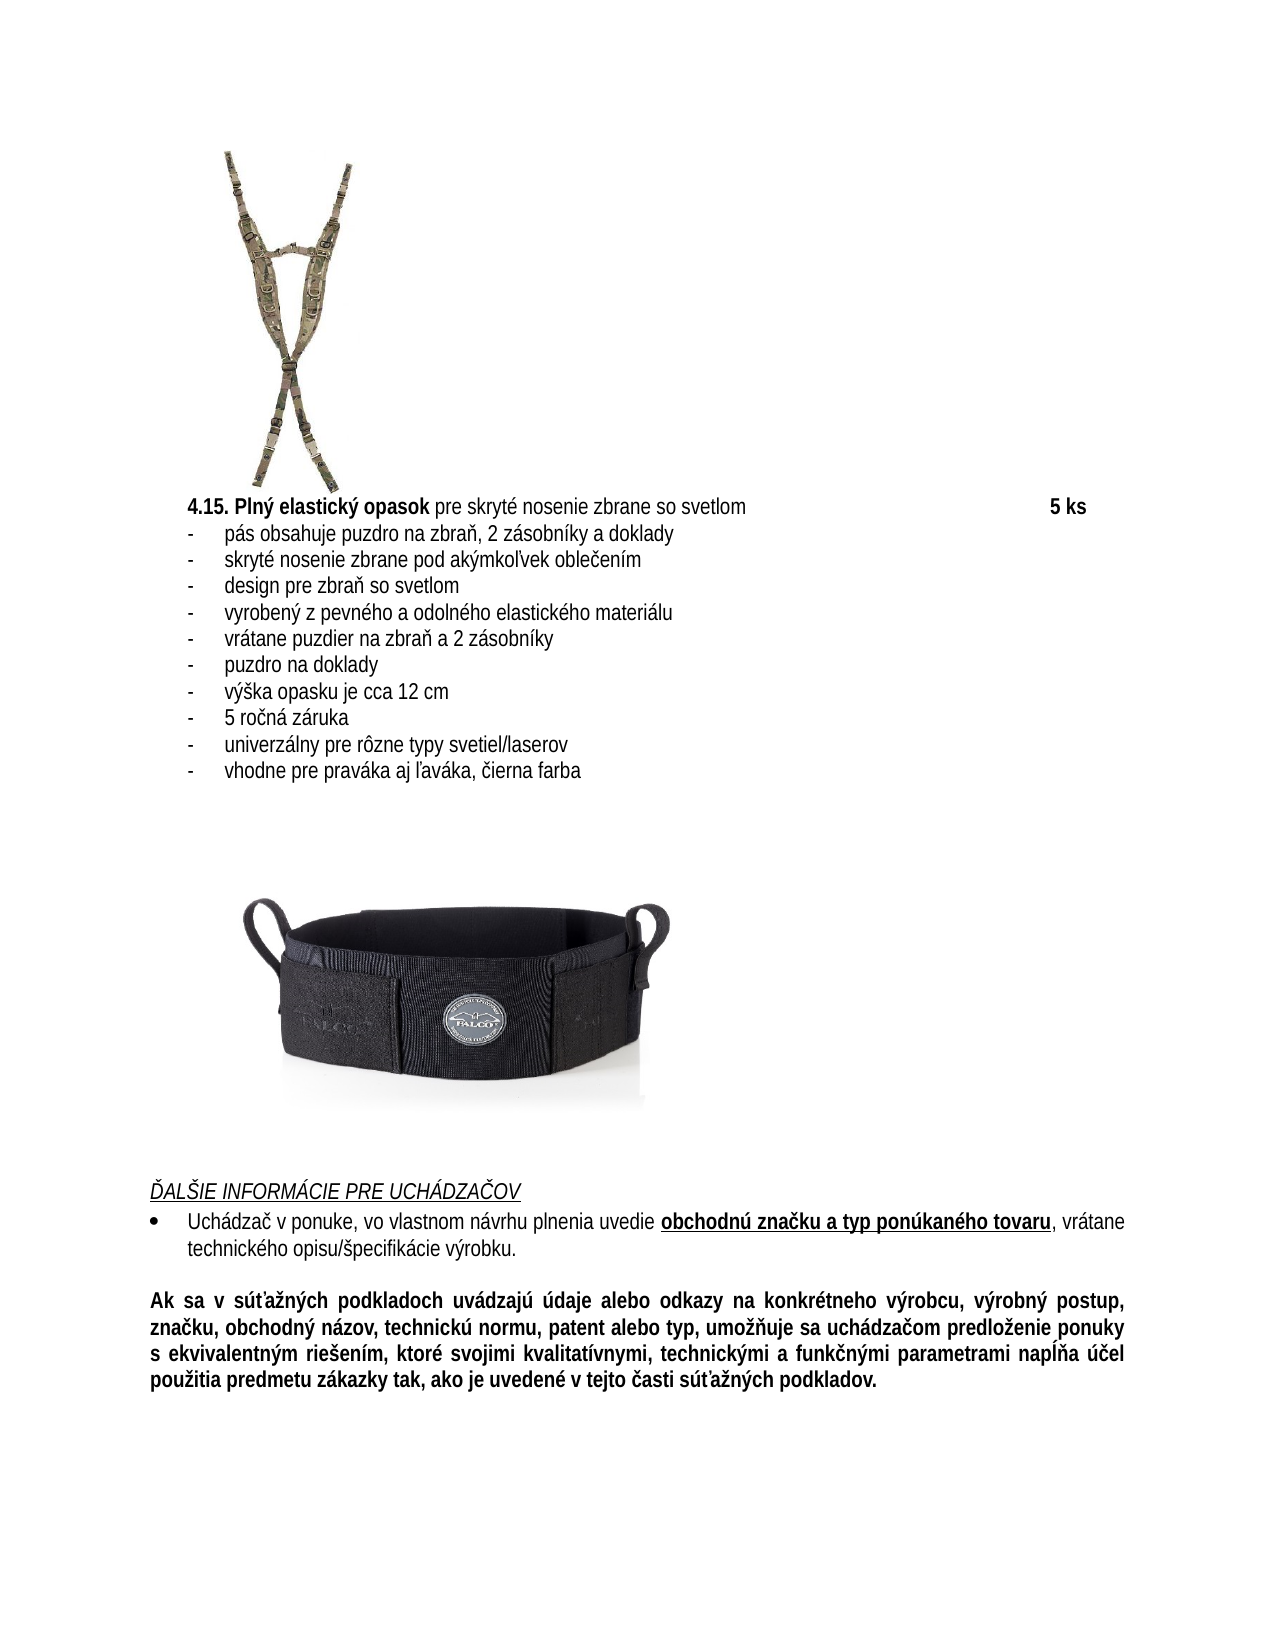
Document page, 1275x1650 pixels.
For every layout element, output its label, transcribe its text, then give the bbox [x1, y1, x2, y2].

picture [179, 809, 745, 1126]
list vrátane puzdier na zbraň a 2 zásobníky [187, 625, 1125, 651]
list pás obsahuje puzdro na zbraň, 2 zásobníky a doklady [187, 520, 1125, 546]
list výška opasku je cca 12 cm [187, 678, 1125, 704]
list puzdro na doklady [187, 651, 1125, 678]
subtitle Ak sa v súťažných podkladoch uvádzajú údaje alebo odkazy na konkrétneho výrobcu, výrobný postup, značku, obchodný názov, technickú normu, patent alebo typ, umožňuje sa uchádzačom predloženie ponuky s ekvivalentným riešením, ktoré svojimi kvalitatívnymi, technickými a funkčnými parametrami napĺňa účel použitia predmetu zákazky tak, ako je uvedené v tejto časti súťažných podkladov. [150, 1287, 1125, 1393]
list skryté nosenie zbrane pod akýmkoľvek oblečením [187, 546, 1125, 572]
picture [223, 150, 360, 494]
list Uchádzač v ponuke, vo vlastnom návrhu plnenia uvedie obchodnú značku a typ ponúkaného tovaru, vrátane technického opisu/špecifikácie výrobku. [150, 1208, 1125, 1261]
list design pre zbraň so svetlom [187, 572, 1125, 599]
list 5 ročná záruka [187, 704, 1125, 731]
text ĎALŠIE INFORMÁCIE PRE UCHÁDZAČOV [150, 1178, 1125, 1204]
list univerzálny pre rôzne typy svetiel/laserov [187, 731, 1125, 757]
list vhodne pre praváka aj ľaváka, čierna farba [187, 757, 1125, 783]
list vyrobený z pevného a odolného elastického materiálu [187, 599, 1125, 625]
list 4.15. Plný elastický opasok pre skryté nosenie zbrane so svetlom 5 ks [187, 493, 1125, 520]
